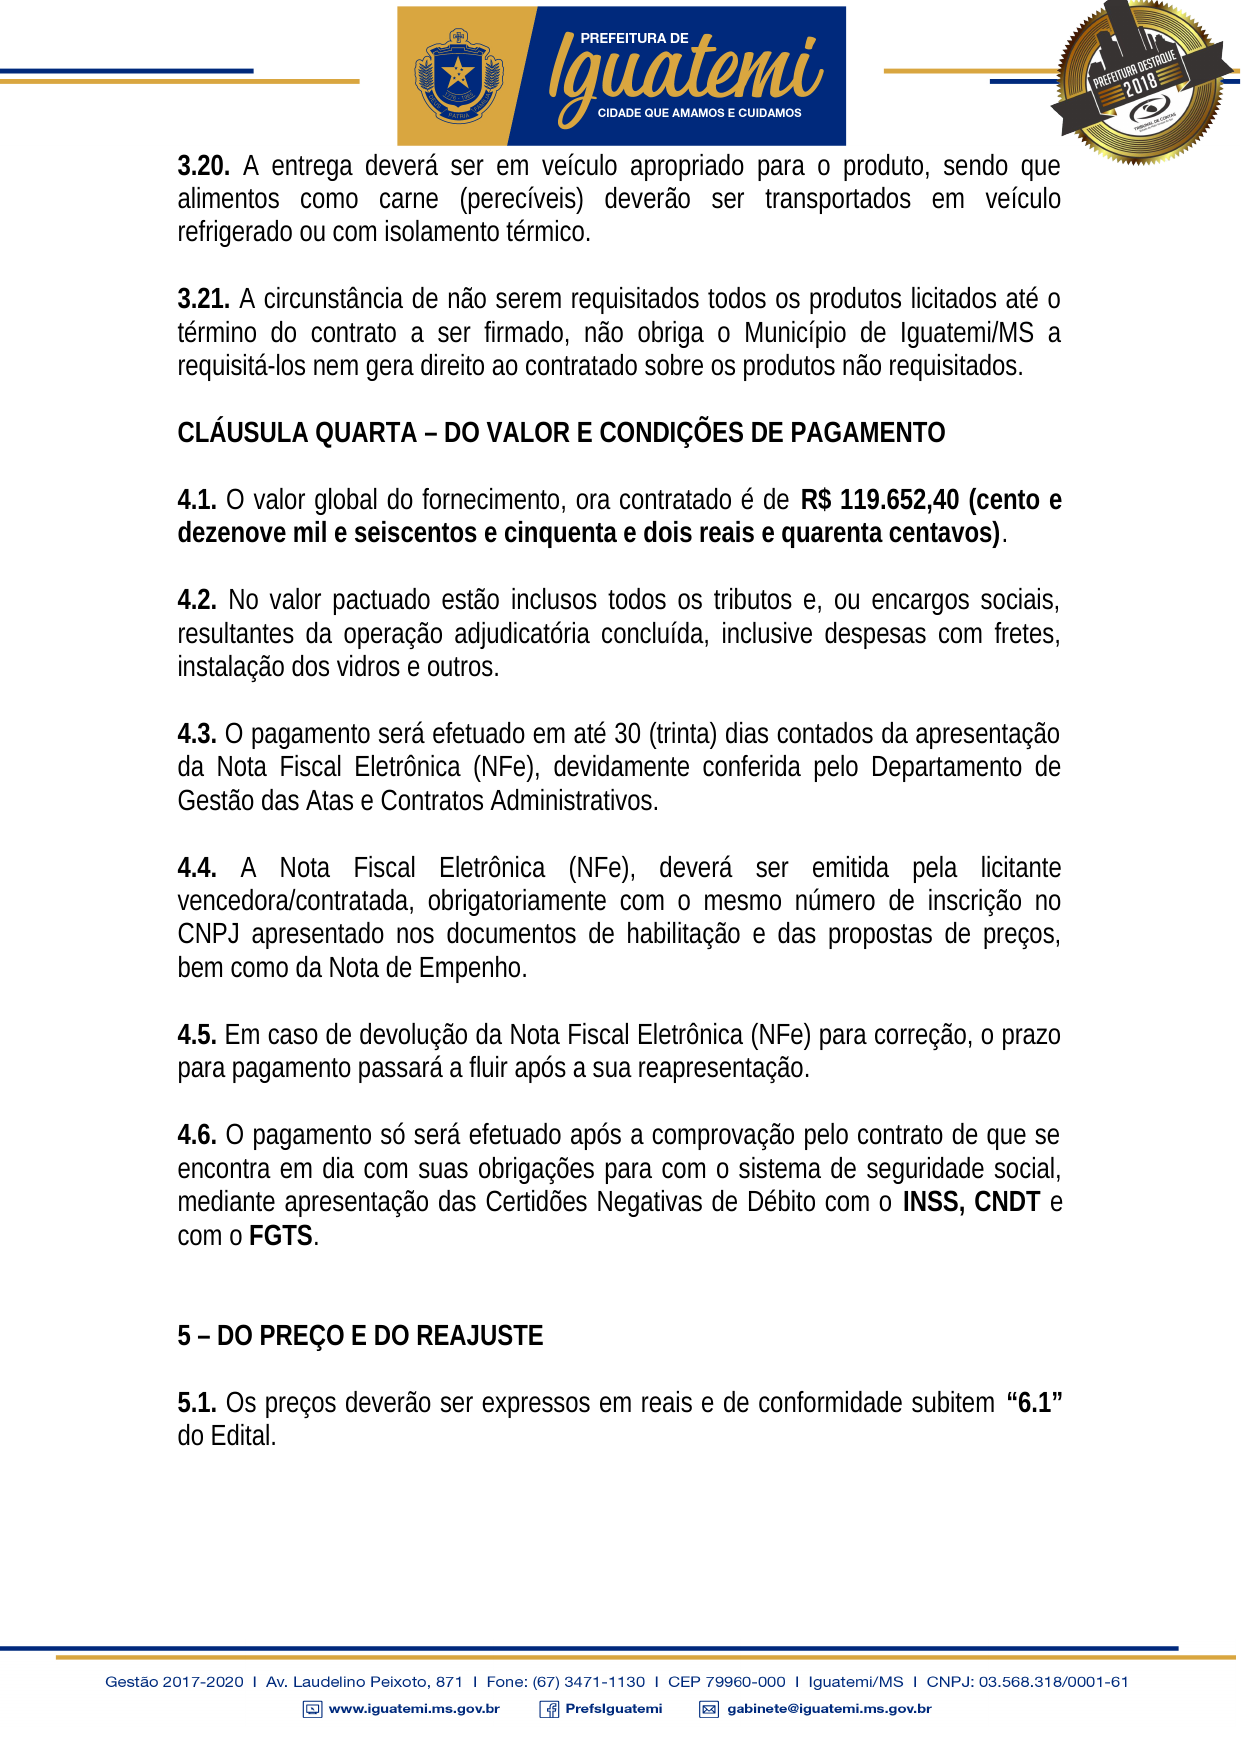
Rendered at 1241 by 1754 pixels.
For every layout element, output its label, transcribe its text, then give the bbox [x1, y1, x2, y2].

text 3.21. A circunstância de não serem requisitados todos os produtos licitados até o término do contrato a ser firmado, não obriga o Município de Iguatemi/MS a requisitá-los nem gera direito ao contratado sobre os produtos não requisitados. [177, 281, 1063, 382]
text 3.20. A entrega deverá ser em veículo apropriado para o produto, sendo que alimentos como carne (perecíveis) deverão ser transportados em veículo refrigerado ou com isolamento térmico. [177, 148, 1063, 248]
text CLÁUSULA QUARTA – DO VALOR E CONDIÇÕES DE PAGAMENTO [177, 415, 1127, 448]
text 4.3. O pagamento será efetuado em até 30 (trinta) dias contados da apresentação da Nota Fiscal Eletrônica (NFe), devidamente conferida pelo Departamento de Gestão das Atas e Contratos Administrativos. [177, 716, 1063, 816]
text 5 – DO PREÇO E DO REAJUSTE [177, 1318, 1063, 1351]
text 4.4. A Nota Fiscal Eletrônica (NFe), deverá ser emitida pela licitante vencedora/contratada, obrigatoriamente com o mesmo número de inscrição no CNPJ apresentado nos documentos de habilitação e das propostas de preços, bem como da Nota de Empenho. [177, 850, 1063, 983]
text 4.2. No valor pactuado estão inclusos todos os tributos e, ou encargos sociais, resultantes da operação adjudicatória concluída, inclusive despesas com fretes, instalação dos vidros e outros. [177, 582, 1063, 683]
picture [0, 1639, 1236, 1727]
text 5.1. Os preços deverão ser expressos em reais e de conformidade subitem “6.1” do Edital. [177, 1385, 1063, 1452]
text 4.6. O pagamento só será efetuado após a comprovação pelo contrato de que se encontra em dia com suas obrigações para com o sistema de seguridade social, mediante apresentação das Certidões Negativas de Débito com o INSS, CNDT e com o FGTS. [177, 1117, 1063, 1251]
picture [0, 0, 1241, 192]
text 4.5. Em caso de devolução da Nota Fiscal Eletrônica (NFe) para correção, o prazo para pagamento passará a fluir após a sua reapresentação. [177, 1017, 1063, 1084]
text 4.1. O valor global do fornecimento, ora contratado é de R$ 119.652,40 (cento e dezenove mil e seiscentos e cinquenta e dois reais e quarenta centavos). [177, 482, 1063, 549]
